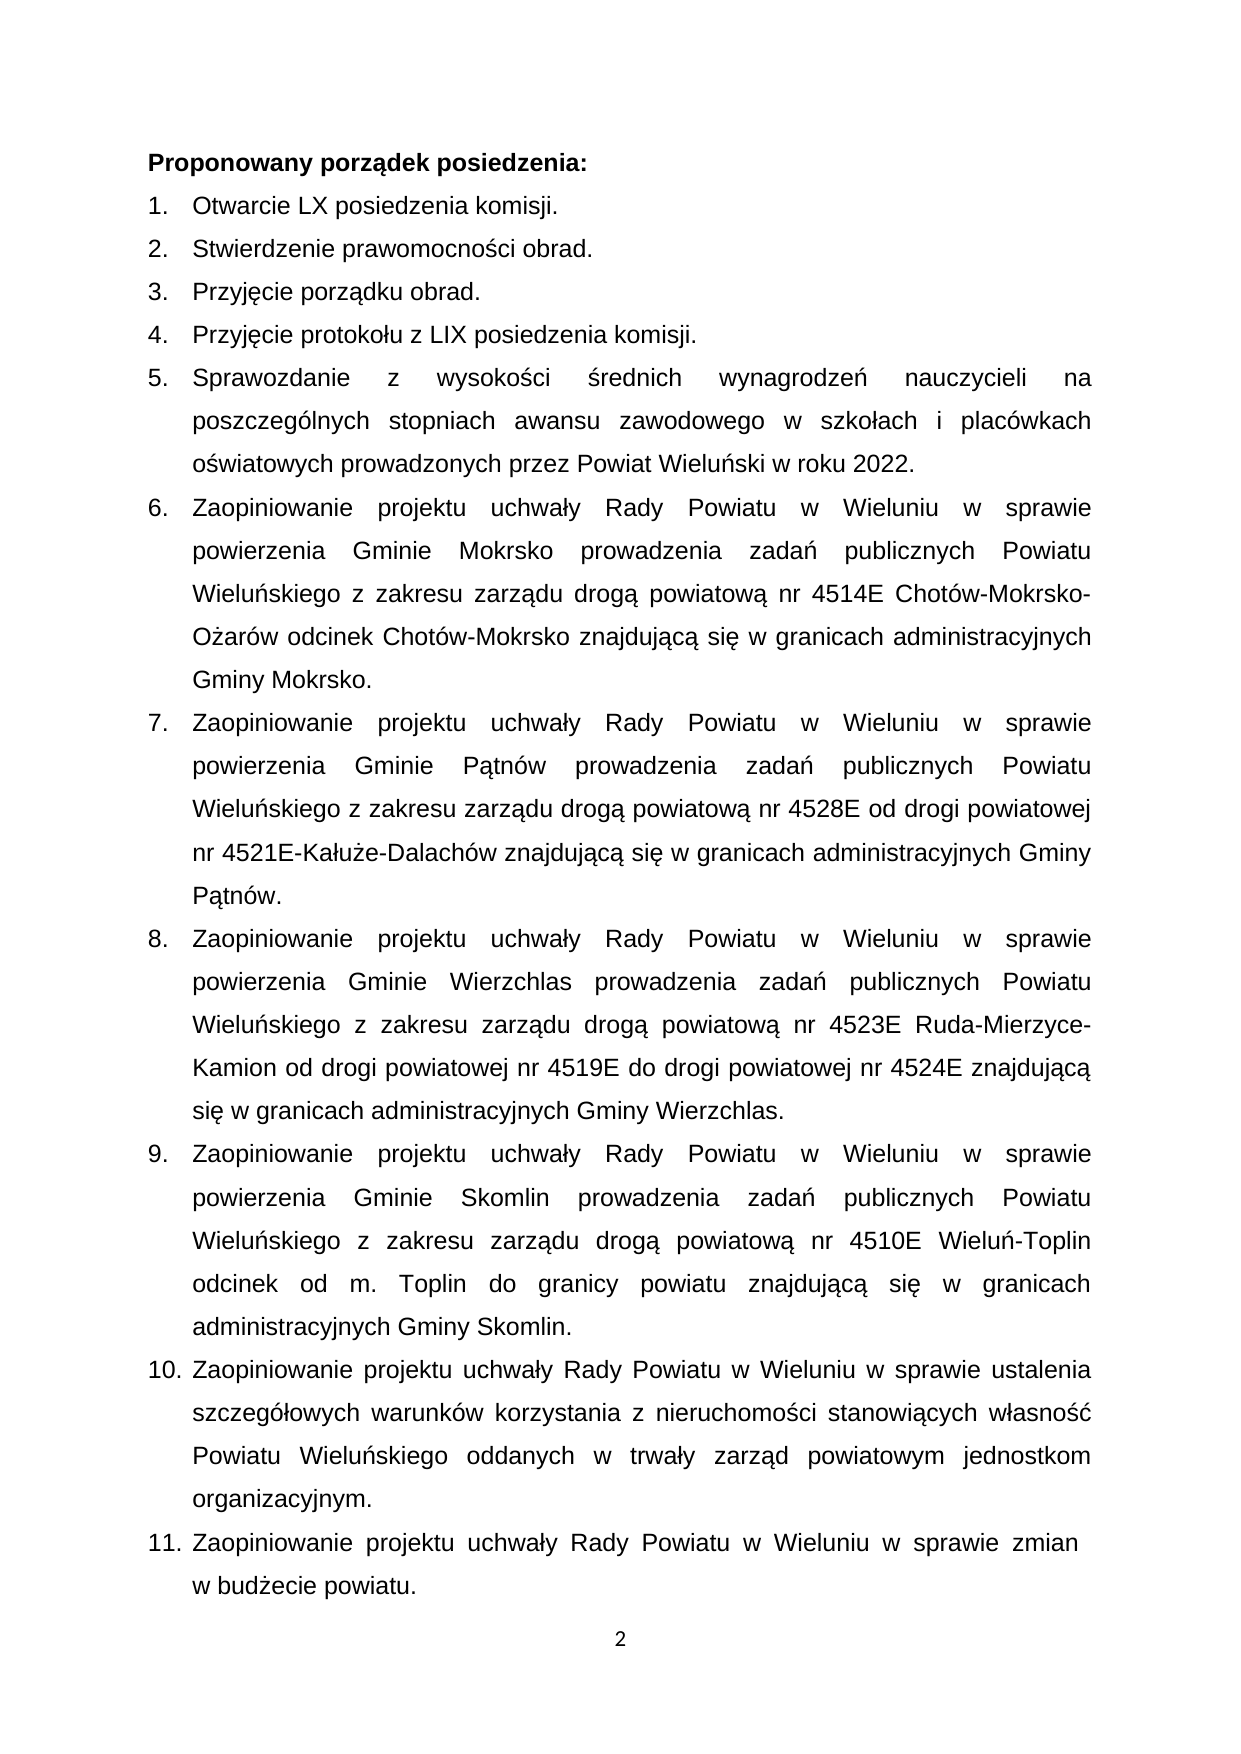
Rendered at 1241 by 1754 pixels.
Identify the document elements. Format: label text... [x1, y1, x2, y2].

list Zaopiniowanie projektu uchwały Rady Powiatu w Wieluniu w sprawie powierzenia Gminie Skomlin prowadzenia zadań publicznych Powiatu Wieluńskiego z zakresu zarządu drogą powiatową nr 4510E Wieluń-Toplin odcinek od m. Toplin do granicy powiatu znajdującą się w granicach administracyjnych Gminy Skomlin. [148, 1139, 1093, 1341]
text Proponowany porządek posiedzenia: [148, 148, 1093, 176]
list Stwierdzenie prawomocności obrad. [148, 234, 1093, 263]
list Zaopiniowanie projektu uchwały Rady Powiatu w Wieluniu w sprawie zmian w budżecie powiatu. [148, 1528, 1093, 1599]
list Zaopiniowanie projektu uchwały Rady Powiatu w Wieluniu w sprawie ustalenia szczegółowych warunków korzystania z nieruchomości stanowiących własność Powiatu Wieluńskiego oddanych w trwały zarząd powiatowym jednostkom organizacyjnym. [148, 1355, 1093, 1513]
list Zaopiniowanie projektu uchwały Rady Powiatu w Wieluniu w sprawie powierzenia Gminie Pątnów prowadzenia zadań publicznych Powiatu Wieluńskiego z zakresu zarządu drogą powiatową nr 4528E od drogi powiatowej nr 4521E-Kałuże-Dalachów znajdującą się w granicach administracyjnych Gminy Pątnów. [148, 708, 1093, 909]
list Przyjęcie protokołu z LIX posiedzenia komisji. [148, 320, 1093, 349]
list Zaopiniowanie projektu uchwały Rady Powiatu w Wieluniu w sprawie powierzenia Gminie Wierzchlas prowadzenia zadań publicznych Powiatu Wieluńskiego z zakresu zarządu drogą powiatową nr 4523E Ruda-Mierzyce-Kamion od drogi powiatowej nr 4519E do drogi powiatowej nr 4524E znajdującą się w granicach administracyjnych Gminy Wierzchlas. [148, 924, 1093, 1125]
list Zaopiniowanie projektu uchwały Rady Powiatu w Wieluniu w sprawie powierzenia Gminie Mokrsko prowadzenia zadań publicznych Powiatu Wieluńskiego z zakresu zarządu drogą powiatową nr 4514E Chotów-Mokrsko-Ożarów odcinek Chotów-Mokrsko znajdującą się w granicach administracyjnych Gminy Mokrsko. [148, 493, 1093, 694]
list Otwarcie LX posiedzenia komisji. [148, 191, 1093, 219]
list Sprawozdanie z wysokości średnich wynagrodzeń nauczycieli na poszczególnych stopniach awansu zawodowego w szkołach i placówkach oświatowych prowadzonych przez Powiat Wieluński w roku 2022. [148, 363, 1093, 478]
list Przyjęcie porządku obrad. [148, 277, 1093, 306]
